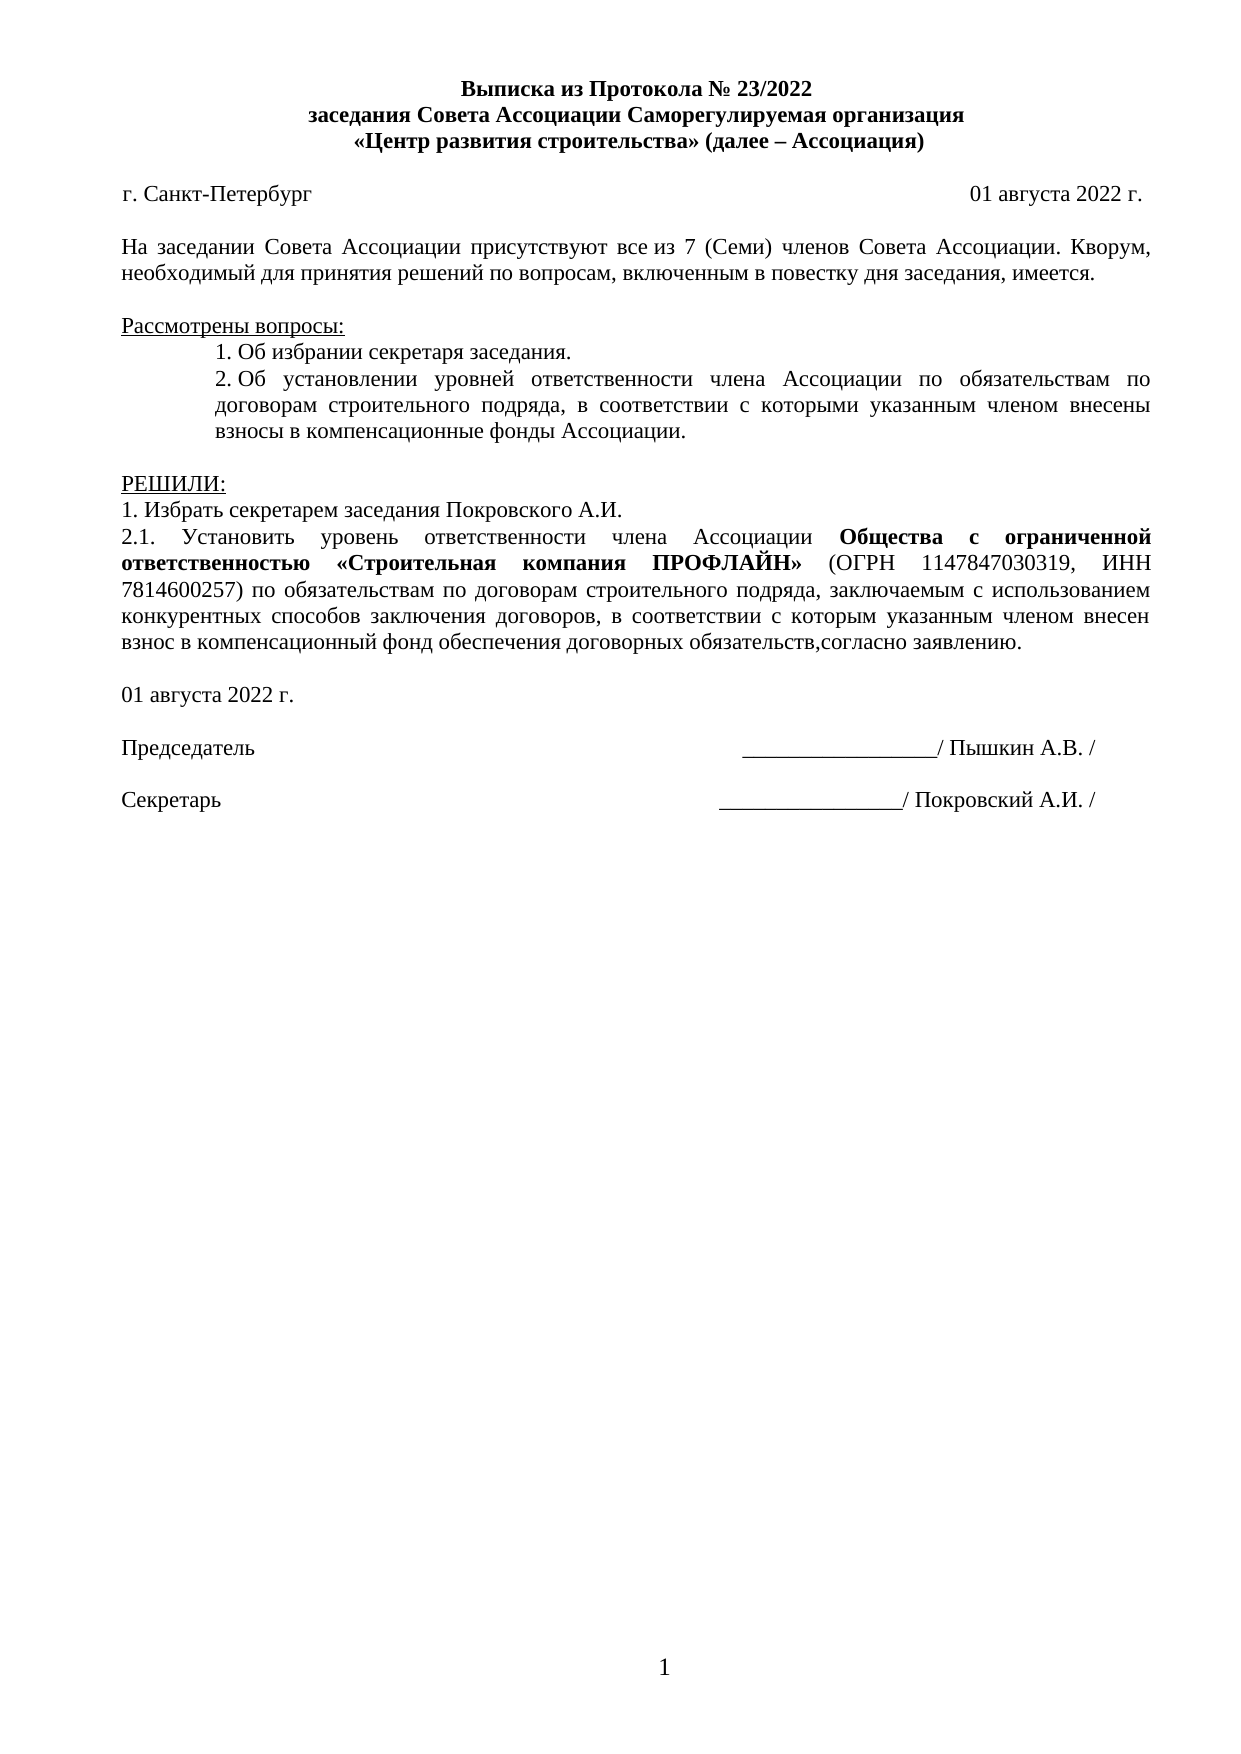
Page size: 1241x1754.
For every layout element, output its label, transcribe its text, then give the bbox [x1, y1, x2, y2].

table_header Председатель Секретарь [110, 734, 308, 813]
text Выписка из Протокола № 23/2022 [121, 75, 1152, 101]
text «Центр развития строительства» (далее – Ассоциация) [121, 128, 1152, 154]
text 1. Об избрании секретаря заседания. [215, 338, 1152, 365]
text РЕШИЛИ: [121, 470, 1152, 497]
table_header _________________/ Пышкин А.В. / ________________/ Покровский А.И. / [309, 734, 1107, 813]
text На заседании Совета Ассоциации присутствуют все из 7 (Семи) членов Совета Ассоциации. Кворум, необходимый для принятия решений по вопросам, включенным в повестку дня заседания, имеется. [121, 233, 1152, 286]
text 1. Избрать секретарем заседания Покровского А.И. [121, 497, 1152, 523]
text 2.1. Установить уровень ответственности члена Ассоциации Общества с ограниченной ответственностью «Строительная компания ПРОФЛАЙН» (ОГРН 1147847030319, ИНН 7814600257) по обязательствам по договорам строительного подряда, заключаемым с использованием конкурентных способов заключения договоров, в соответствии с которым указанным членом внесен взнос в компенсационный фонд обеспечения договорных обязательств, согласно заявлению. [121, 523, 1152, 655]
text 2. Об установлении уровней ответственности члена Ассоциации по обязательствам по договорам строительного подряда, в соответствии с которыми указанным членом внесены взносы в компенсационные фонды Ассоциации. [215, 365, 1152, 444]
text Рассмотрены вопросы: [121, 312, 1152, 338]
text 01 августа 2022 г. [121, 681, 1152, 707]
table_header 01 августа 2022 г. [633, 180, 1154, 207]
table_header г. Санкт-Петербург [111, 180, 632, 207]
text заседания Совета Ассоциации Саморегулируемая организация [121, 101, 1152, 128]
